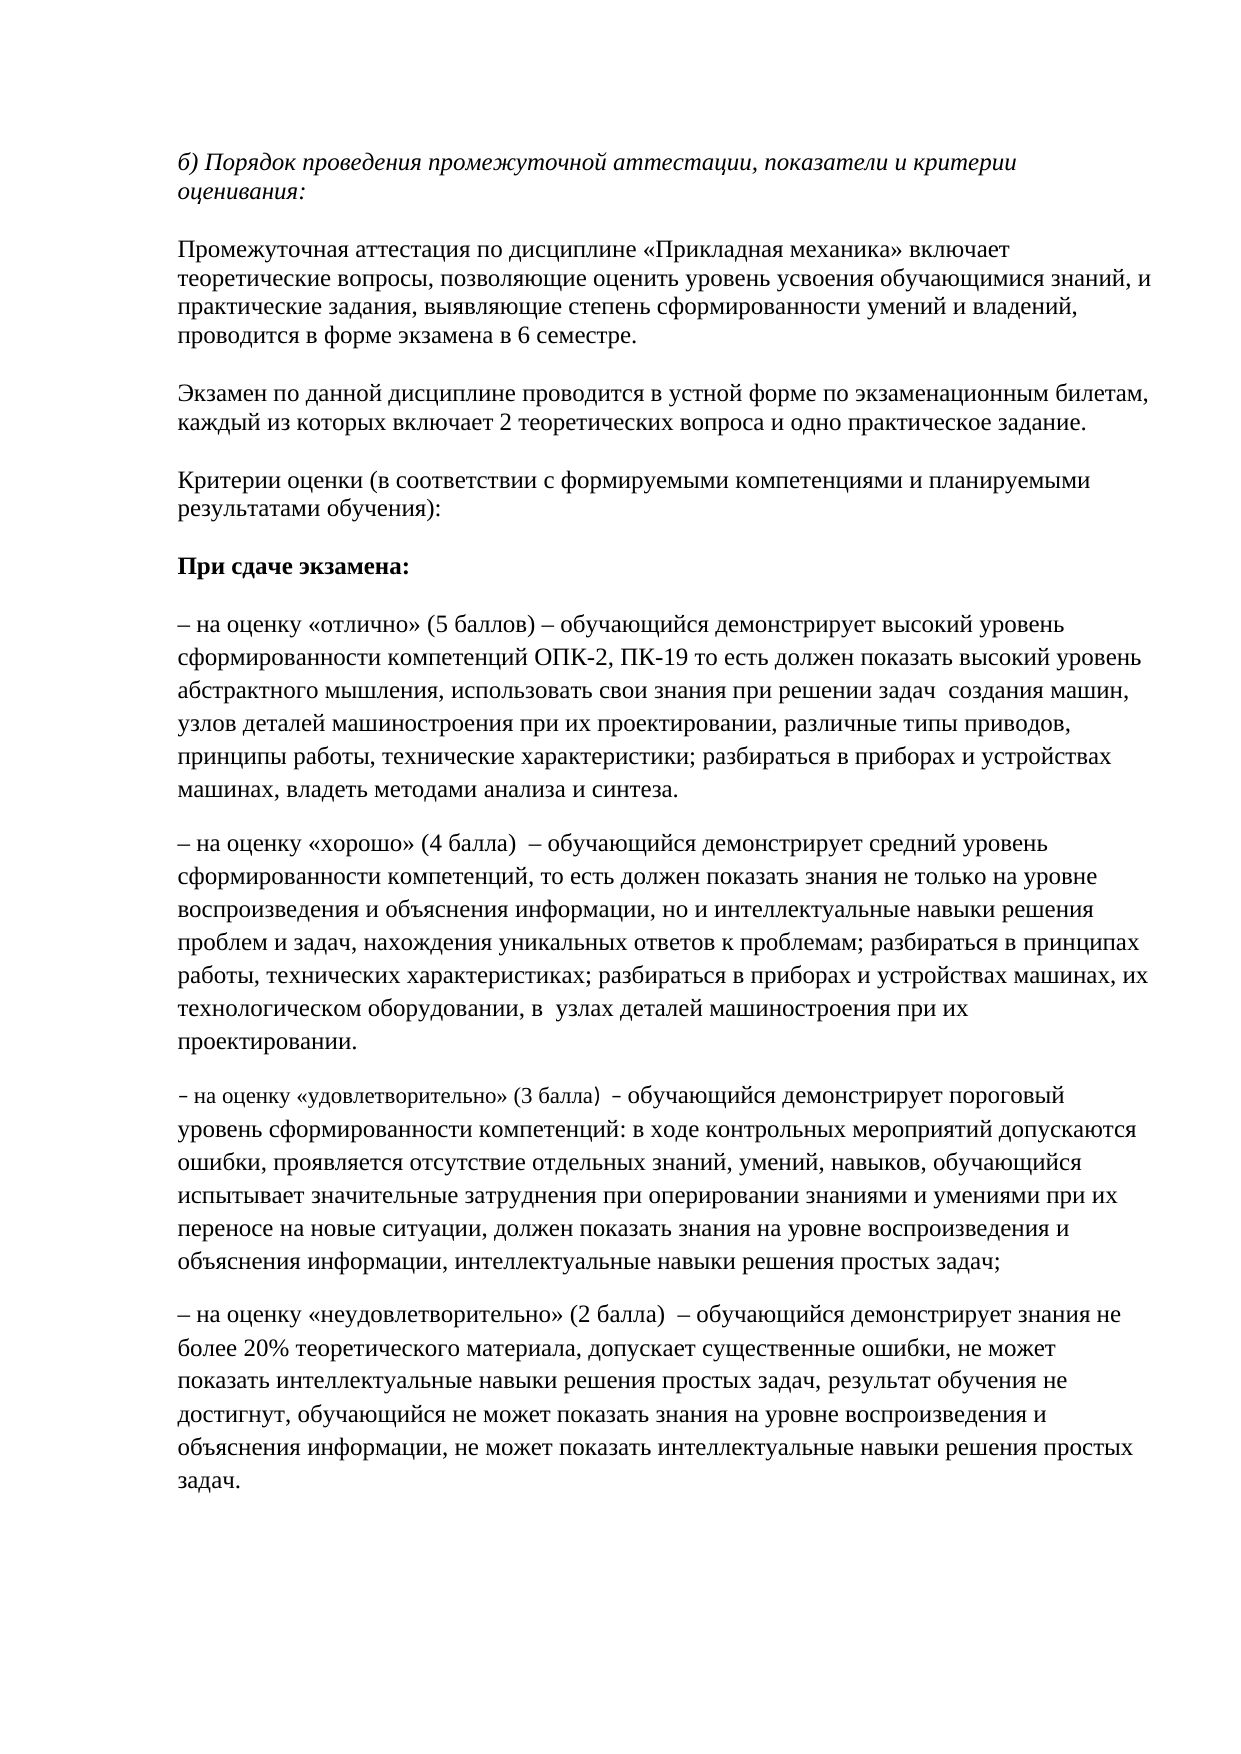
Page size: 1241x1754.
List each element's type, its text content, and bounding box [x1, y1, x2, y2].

text Экзамен по данной дисциплине проводится в устной форме по экзаменационным билетам, каждый из которых включает 2 теоретических вопроса и одно практическое задание. [177, 378, 1152, 436]
text б) Порядок проведения промежуточной аттестации, показатели и критерии оценивания: [177, 147, 1152, 205]
text – на оценку «отлично» (5 баллов) – обучающийся демонстрирует высокий уровень сформированности компетенций ОПК-2, ПК-19 то есть должен показать высокий уровень абстрактного мышления, использовать свои знания при решении задач создания машин, узлов деталей машиностроения при их проектировании, различные типы приводов, принципы работы, технические характеристики; разбираться в приборах и устройствах машинах, владеть методами анализа и синтеза. [177, 609, 1152, 803]
text – на оценку «неудовлетворительно» (2 баллa) – обучающийся демонстрирует знания не более 20% теоретического материала, допускает существенные ошибки, не может показать интеллектуальные навыки решения простых задач, результат обучения не достигнут, обучающийся не может показать знания на уровне воспроизведения и объяснения информации, не может показать интеллектуальные навыки решения простых задач. [177, 1299, 1152, 1493]
text – на оценку «удовлетворительно» (3 балла) – обучающийся демонстрирует пороговый уровень сформированности компетенций: в ходе контрольных мероприятий допускаются ошибки, проявляется отсутствие отдельных знаний, умений, навыков, обучающийся испытывает значительные затруднения при оперировании знаниями и умениями при их переносе на новые ситуации, должен показать знания на уровне воспроизведения и объяснения информации, интеллектуальные навыки решения простых задач; [177, 1080, 1152, 1274]
text Критерии оценки (в соответствии с формируемыми компетенциями и планируемыми результатами обучения): [177, 465, 1152, 522]
text Промежуточная аттестация по дисциплине «Прикладная механика» включает теоретические вопросы, позволяющие оценить уровень усвоения обучающимися знаний, и практические задания, выявляющие степень сформированности умений и владений, проводится в форме экзамена в 6 семестре. [177, 234, 1152, 349]
text – на оценку «хорошо» (4 балла) – обучающийся демонстрирует средний уровень сформированности компетенций, то есть должен показать знания не только на уровне воспроизведения и объяснения информации, но и интеллектуальные навыки решения проблем и задач, нахождения уникальных ответов к проблемам; разбираться в принципах работы, технических характеристиках; разбираться в приборах и устройствах машинах, их технологическом оборудовании, в узлах деталей машиностроения при их проектировании. [177, 828, 1152, 1055]
text При сдаче экзамена: [177, 551, 1152, 580]
